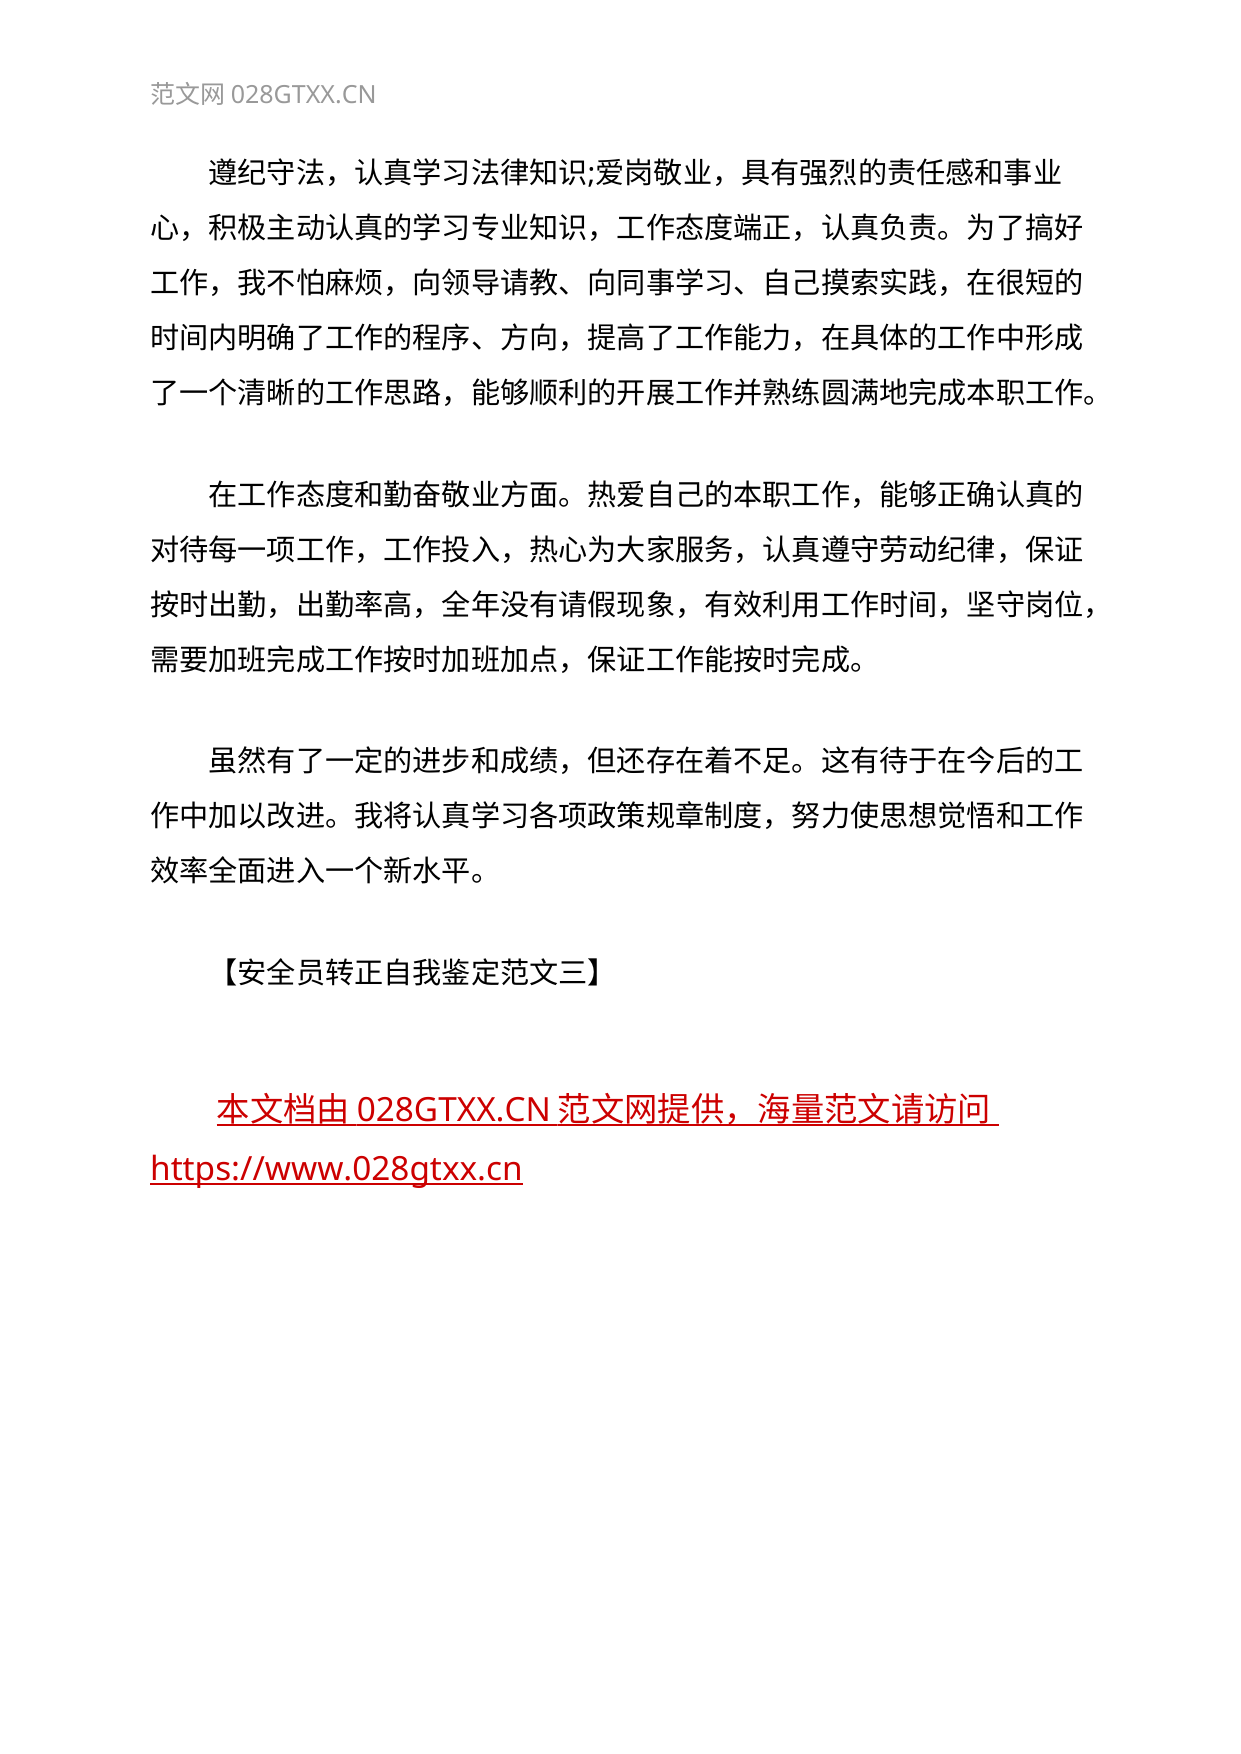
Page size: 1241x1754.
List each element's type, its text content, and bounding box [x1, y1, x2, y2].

text 在工作态度和勤奋敬业方面。热爱自己的本职工作，能够正确认真的对待每一项工作，工作投入，热心为大家服务，认真遵守劳动纪律，保证按时出勤，出勤率高，全年没有请假现象，有效利用工作时间，坚守岗位，需要加班完成工作按时加班加点，保证工作能按时完成。 [150, 471, 1090, 678]
text 虽然有了一定的进步和成绩，但还存在着不足。这有待于在今后的工作中加以改进。我将认真学习各项政策规章制度，努力使思想觉悟和工作效率全面进入一个新水平。 [150, 738, 1090, 890]
text 【安全员转正自我鉴定范文三】 [150, 949, 1090, 992]
text 本文档由028GTXX.CN范文网提供，海量范文请访问 https://www.028gtxx.cn [150, 1082, 1090, 1190]
text 遵纪守法，认真学习法律知识;爱岗敬业，具有强烈的责任感和事业心，积极主动认真的学习专业知识，工作态度端正，认真负责。为了搞好工作，我不怕麻烦，向领导请教、向同事学习、自己摸索实践，在很短的时间内明确了工作的程序、方向，提高了工作能力，在具体的工作中形成了一个清晰的工作思路，能够顺利的开展工作并熟练圆满地完成本职工作。 [150, 150, 1090, 412]
